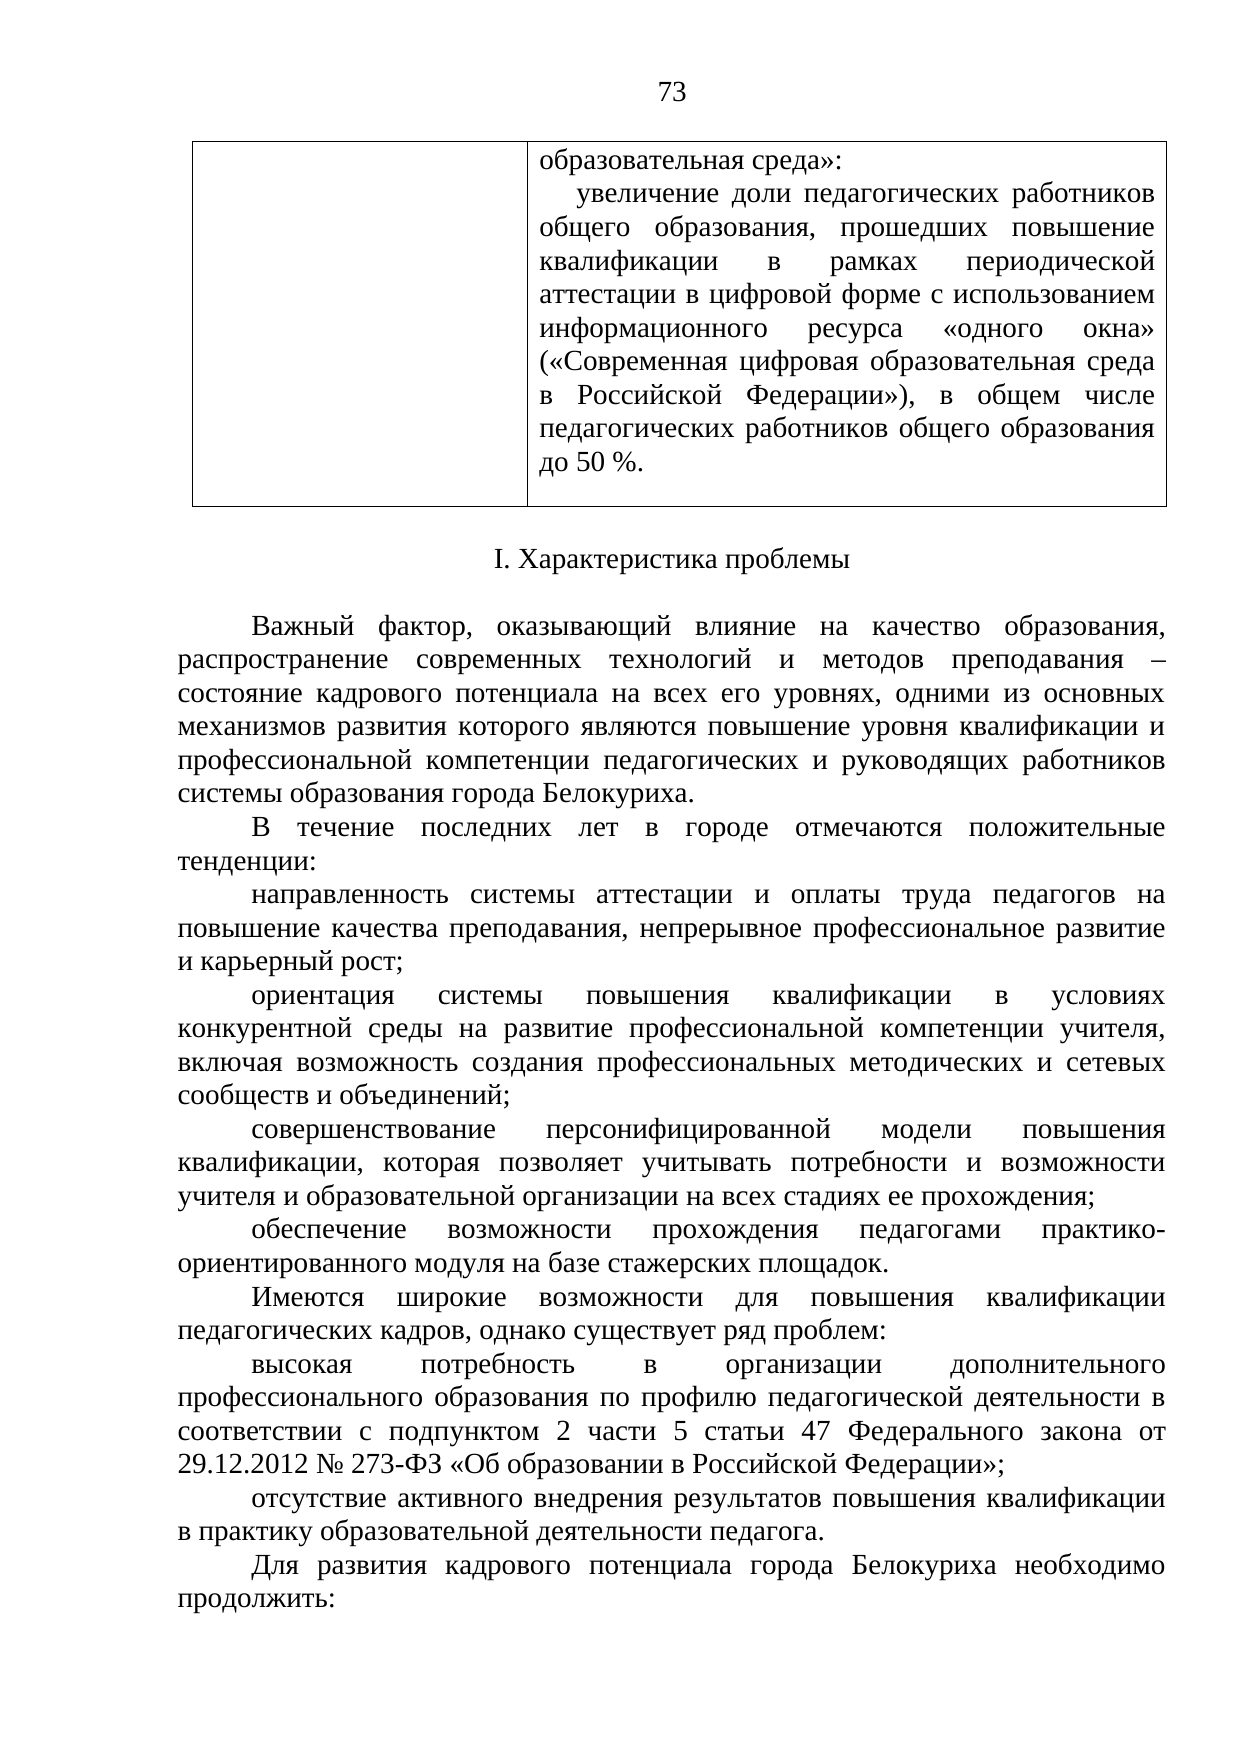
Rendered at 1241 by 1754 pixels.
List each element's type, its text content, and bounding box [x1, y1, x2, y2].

text обеспечение возможности прохождения педагогами практико-ориентированного модуля на базе стажерских площадок. [177, 1212, 1166, 1279]
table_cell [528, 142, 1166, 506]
text отсутствие активного внедрения результатов повышения квалификации в практику образовательной деятельности педагога. [177, 1480, 1166, 1547]
text ориентация системы повышения квалификации в условиях конкурентной среды на развитие профессиональной компетенции учителя, включая возможность создания профессиональных методических и сетевых сообществ и объединений; [177, 977, 1166, 1111]
text I. Характеристика проблемы [177, 541, 1166, 574]
text высокая потребность в организации дополнительного профессионального образования по профилю педагогической деятельности в соответствии с подпунктом 2 части 5 статьи 47 Федерального закона от 29.12.2012 № 273-ФЗ «Об образовании в Российской Федерации»; [177, 1346, 1166, 1480]
text Важный фактор, оказывающий влияние на качество образования, распространение современных технологий и методов преподавания – состояние кадрового потенциала на всех его уровнях, одними из основных механизмов развития которого являются повышение уровня квалификации и профессиональной компетенции педагогических и руководящих работников системы образования города Белокуриха. [177, 608, 1166, 809]
text Имеются широкие возможности для повышения квалификации педагогических кадров, однако существует ряд проблем: [177, 1279, 1166, 1346]
text В течение последних лет в городе отмечаются положительные тенденции: [177, 809, 1166, 876]
text Для развития кадрового потенциала города Белокуриха необходимо продолжить: [177, 1547, 1166, 1614]
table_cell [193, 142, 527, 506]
text совершенствование персонифицированной модели повышения квалификации, которая позволяет учитывать потребности и возможности учителя и образовательной организации на всех стадиях ее прохождения; [177, 1111, 1166, 1212]
text направленность системы аттестации и оплаты труда педагогов на повышение качества преподавания, непрерывное профессиональное развитие и карьерный рост; [177, 876, 1166, 977]
